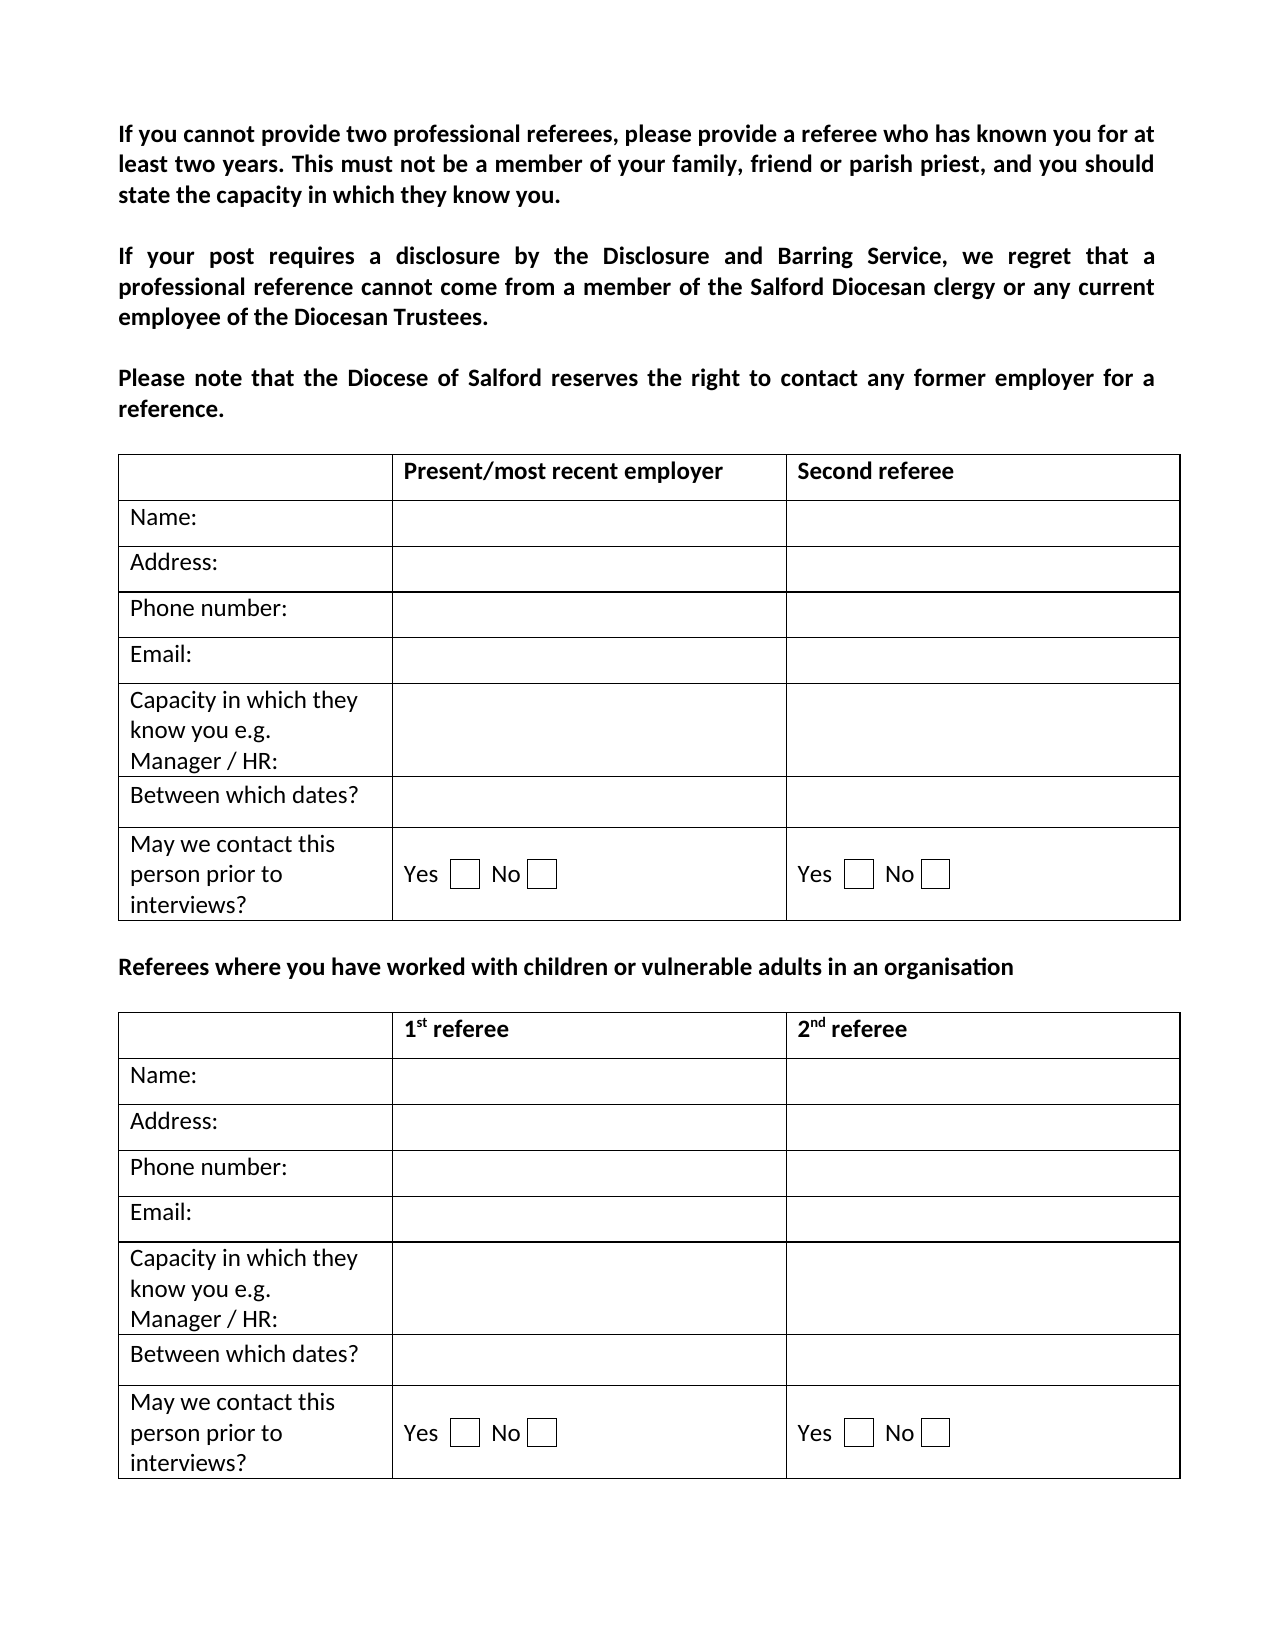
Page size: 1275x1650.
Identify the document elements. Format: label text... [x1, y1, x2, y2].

table_cell Name: [119, 1059, 392, 1104]
table_cell [393, 501, 786, 546]
table_cell [393, 684, 786, 776]
table_cell Name: [119, 501, 392, 546]
table_cell [393, 1243, 786, 1334]
table_cell [787, 1335, 1179, 1385]
table_cell [393, 593, 786, 637]
table_cell Email: [119, 1197, 392, 1241]
table_cell [787, 1059, 1179, 1104]
table_cell [787, 1197, 1179, 1241]
table_cell Email: [119, 638, 392, 683]
table_cell [393, 1335, 786, 1385]
table_cell Phone number: [119, 1151, 392, 1196]
table_cell Between which dates? [119, 1335, 392, 1385]
table_cell [393, 1059, 786, 1104]
table_cell Capacity in which they know you e.g. Manager / HR: [119, 684, 392, 776]
table_header [119, 1013, 392, 1058]
table_cell [393, 1197, 786, 1241]
table_cell Address: [119, 547, 392, 591]
table_cell [787, 1105, 1179, 1150]
text Please note that the Diocese of Salford reserves the right to contact any former employer for a reference. [118, 362, 1157, 423]
table_cell Yes No [393, 828, 786, 919]
table_cell [787, 1151, 1179, 1196]
table_cell [393, 1105, 786, 1150]
table_cell [393, 1151, 786, 1196]
table_cell [787, 593, 1179, 637]
text Referees where you have worked with children or vulnerable adults in an organisation [118, 951, 1157, 982]
table_cell [787, 684, 1179, 776]
table_header Present/most recent employer [393, 455, 786, 500]
table_cell [787, 638, 1179, 683]
table_header [119, 455, 392, 500]
text If you cannot provide two professional referees, please provide a referee who has known you for at least two years. This must not be a member of your family, friend or parish priest, and you should state the capacity in which they know you. [118, 118, 1157, 210]
table_cell [787, 501, 1179, 546]
table_cell [393, 638, 786, 683]
table_cell [787, 547, 1179, 591]
table_cell [393, 777, 786, 827]
table_cell Phone number: [119, 593, 392, 637]
table_header 1st referee [393, 1013, 786, 1058]
table_cell [787, 777, 1179, 827]
table_cell [787, 1243, 1179, 1334]
table_cell [393, 547, 786, 591]
table_cell May we contact this person prior to interviews? [119, 1386, 392, 1478]
table_header Second referee [787, 455, 1179, 500]
table_cell Yes No [393, 1386, 786, 1478]
table_cell Capacity in which they know you e.g. Manager / HR: [119, 1243, 392, 1334]
table_cell Yes No [787, 1386, 1179, 1478]
table_header 2nd referee [787, 1013, 1179, 1058]
table_cell May we contact this person prior to interviews? [119, 828, 392, 919]
text If your post requires a disclosure by the Disclosure and Barring Service, we regret that a professional reference cannot come from a member of the Salford Diocesan clergy or any current employee of the Diocesan Trustees. [118, 240, 1157, 332]
table_cell Address: [119, 1105, 392, 1150]
table_cell Between which dates? [119, 777, 392, 827]
table_cell Yes No [787, 828, 1179, 919]
